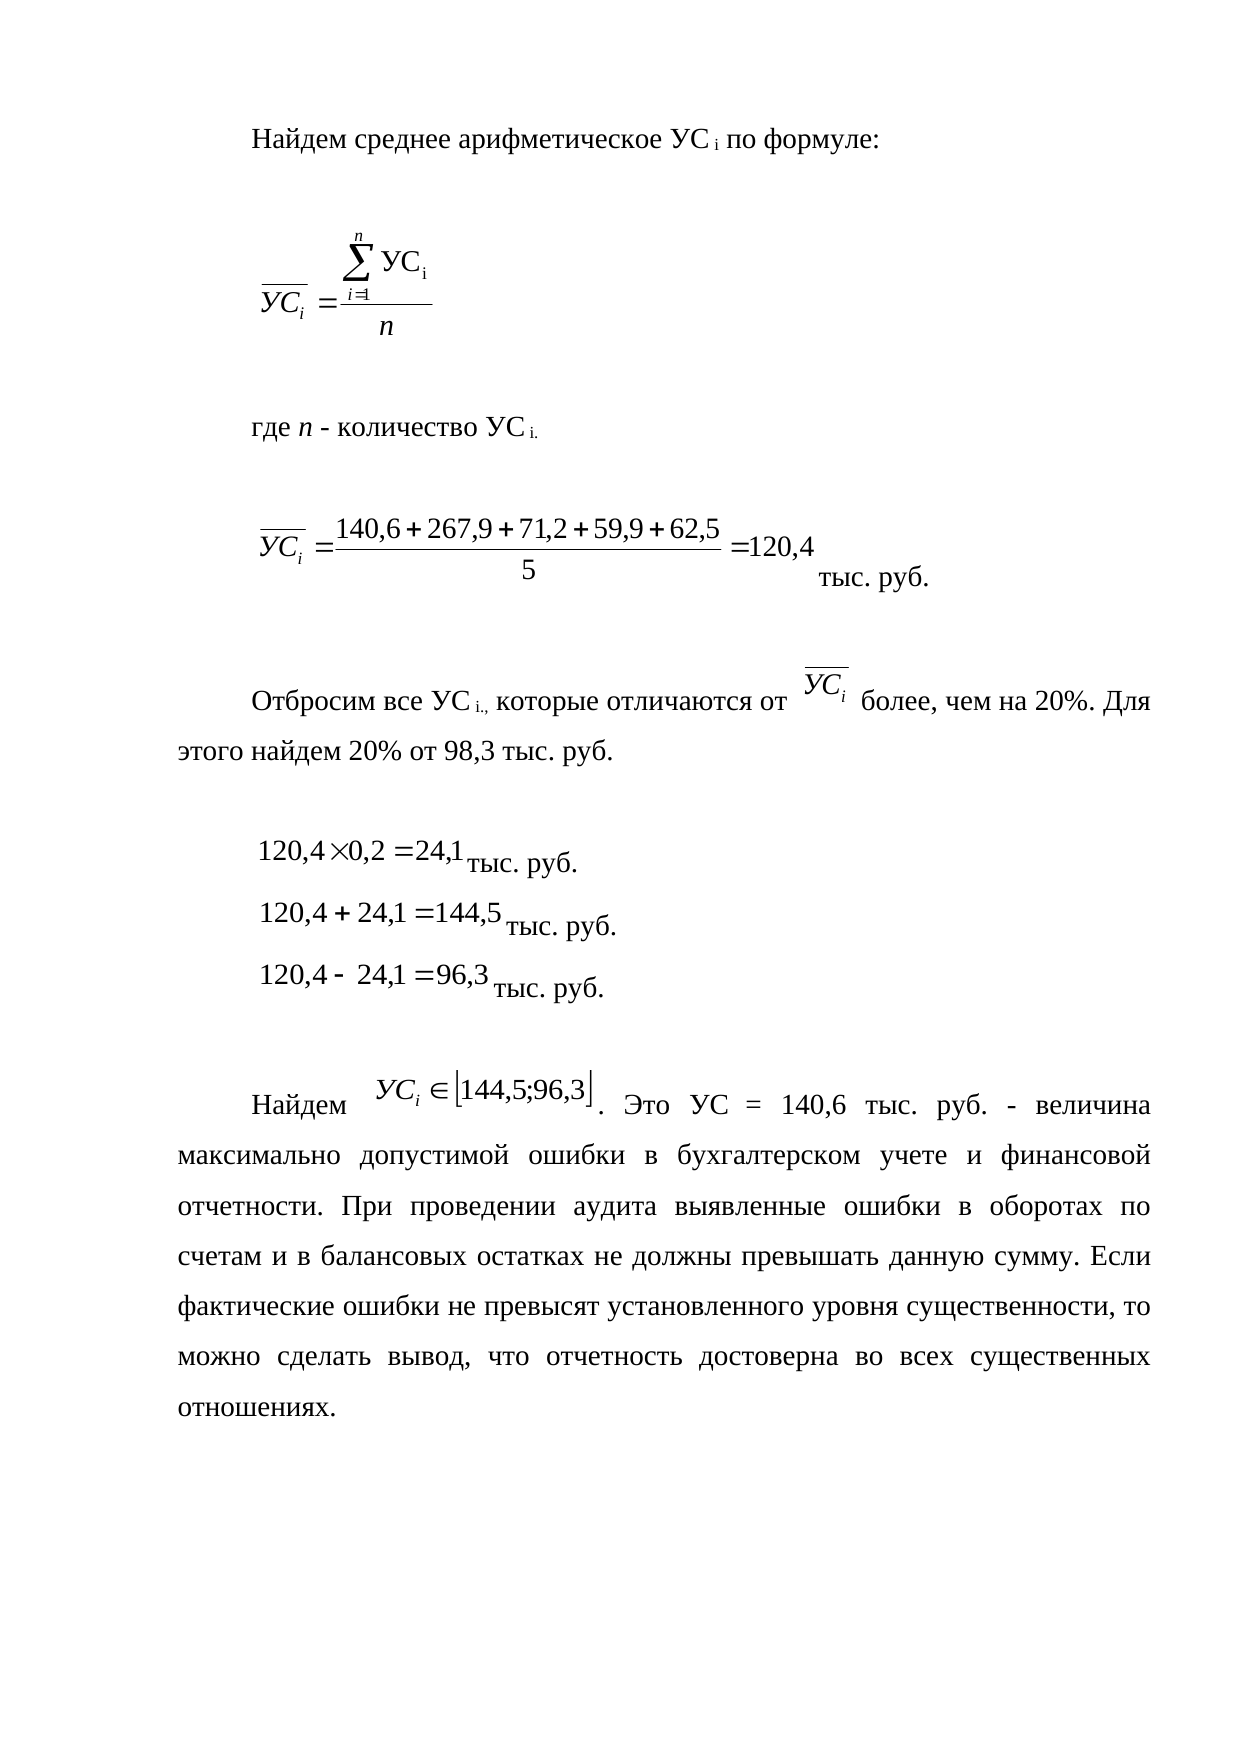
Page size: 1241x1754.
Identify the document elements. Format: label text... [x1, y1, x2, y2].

text тыс. руб. [177, 833, 1152, 879]
text тыс. руб. [177, 510, 1152, 593]
text Найдем среднее арифметическое УС i по формуле: [177, 121, 1152, 154]
text тыс. руб. [177, 896, 1152, 941]
text Отбросим все УС i., которые отличаются от более, чем на 20%. Для этого найдем 20% от 98,3 тыс. руб. [177, 660, 1152, 766]
text тыс. руб. [177, 958, 1152, 1003]
text Найдем . Это УС = 140,6 тыс. руб. - величина максимально допустимой ошибки в бухгалтерском учете и финансовой отчетности. При проведении аудита выявленные ошибки в оборотах по счетам и в балансовых остатках не должны превышать данную сумму. Если фактические ошибки не превысят установленного уровня существенности, то можно сделать вывод, что отчетность достоверна во всех существенных отношениях. [177, 1070, 1152, 1422]
text где n - количество УС i. [177, 409, 1152, 443]
